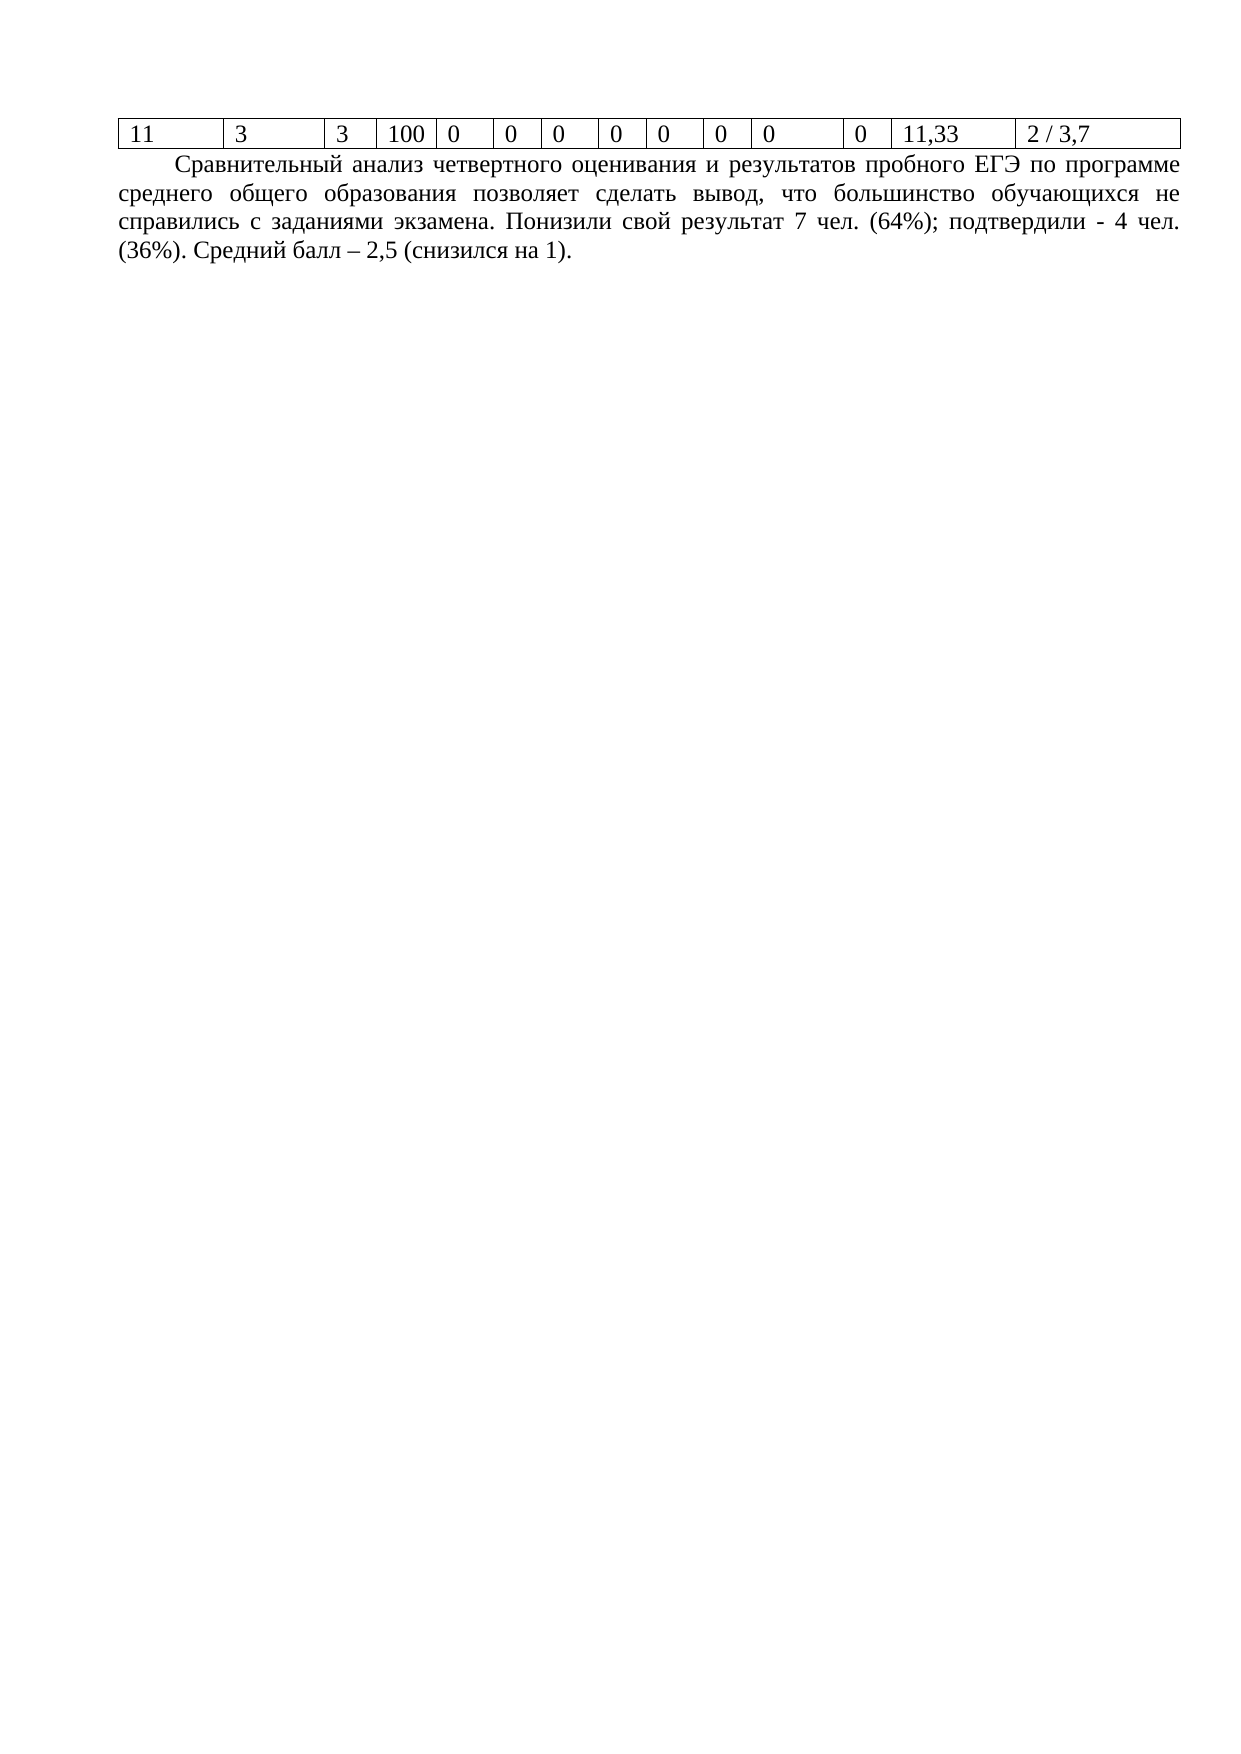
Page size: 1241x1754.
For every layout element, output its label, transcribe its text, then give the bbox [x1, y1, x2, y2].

table_cell 3 [224, 119, 324, 148]
table_cell 11,33 [892, 119, 1015, 148]
table_cell 0 [437, 119, 493, 148]
table_cell 100 [377, 119, 436, 148]
table_cell 0 [647, 119, 703, 148]
table_cell 0 [752, 119, 843, 148]
table_cell 0 [844, 119, 891, 148]
table_cell 0 [494, 119, 541, 148]
text Сравнительный анализ четвертного оценивания и результатов пробного ЕГЭ по программе среднего общего образования позволяет сделать вывод, что большинство обучающихся не справились с заданиями экзамена. Понизили свой результат 7 чел. (64%); подтвердили - 4 чел. (36%). Средний балл – 2,5 (снизился на 1). [118, 149, 1181, 264]
table_cell 0 [599, 119, 646, 148]
table_cell 11 [119, 119, 223, 148]
table_cell 3 [325, 119, 376, 148]
table_cell 2 / 3,7 [1016, 119, 1180, 148]
table_cell 0 [542, 119, 598, 148]
table_cell 0 [704, 119, 751, 148]
